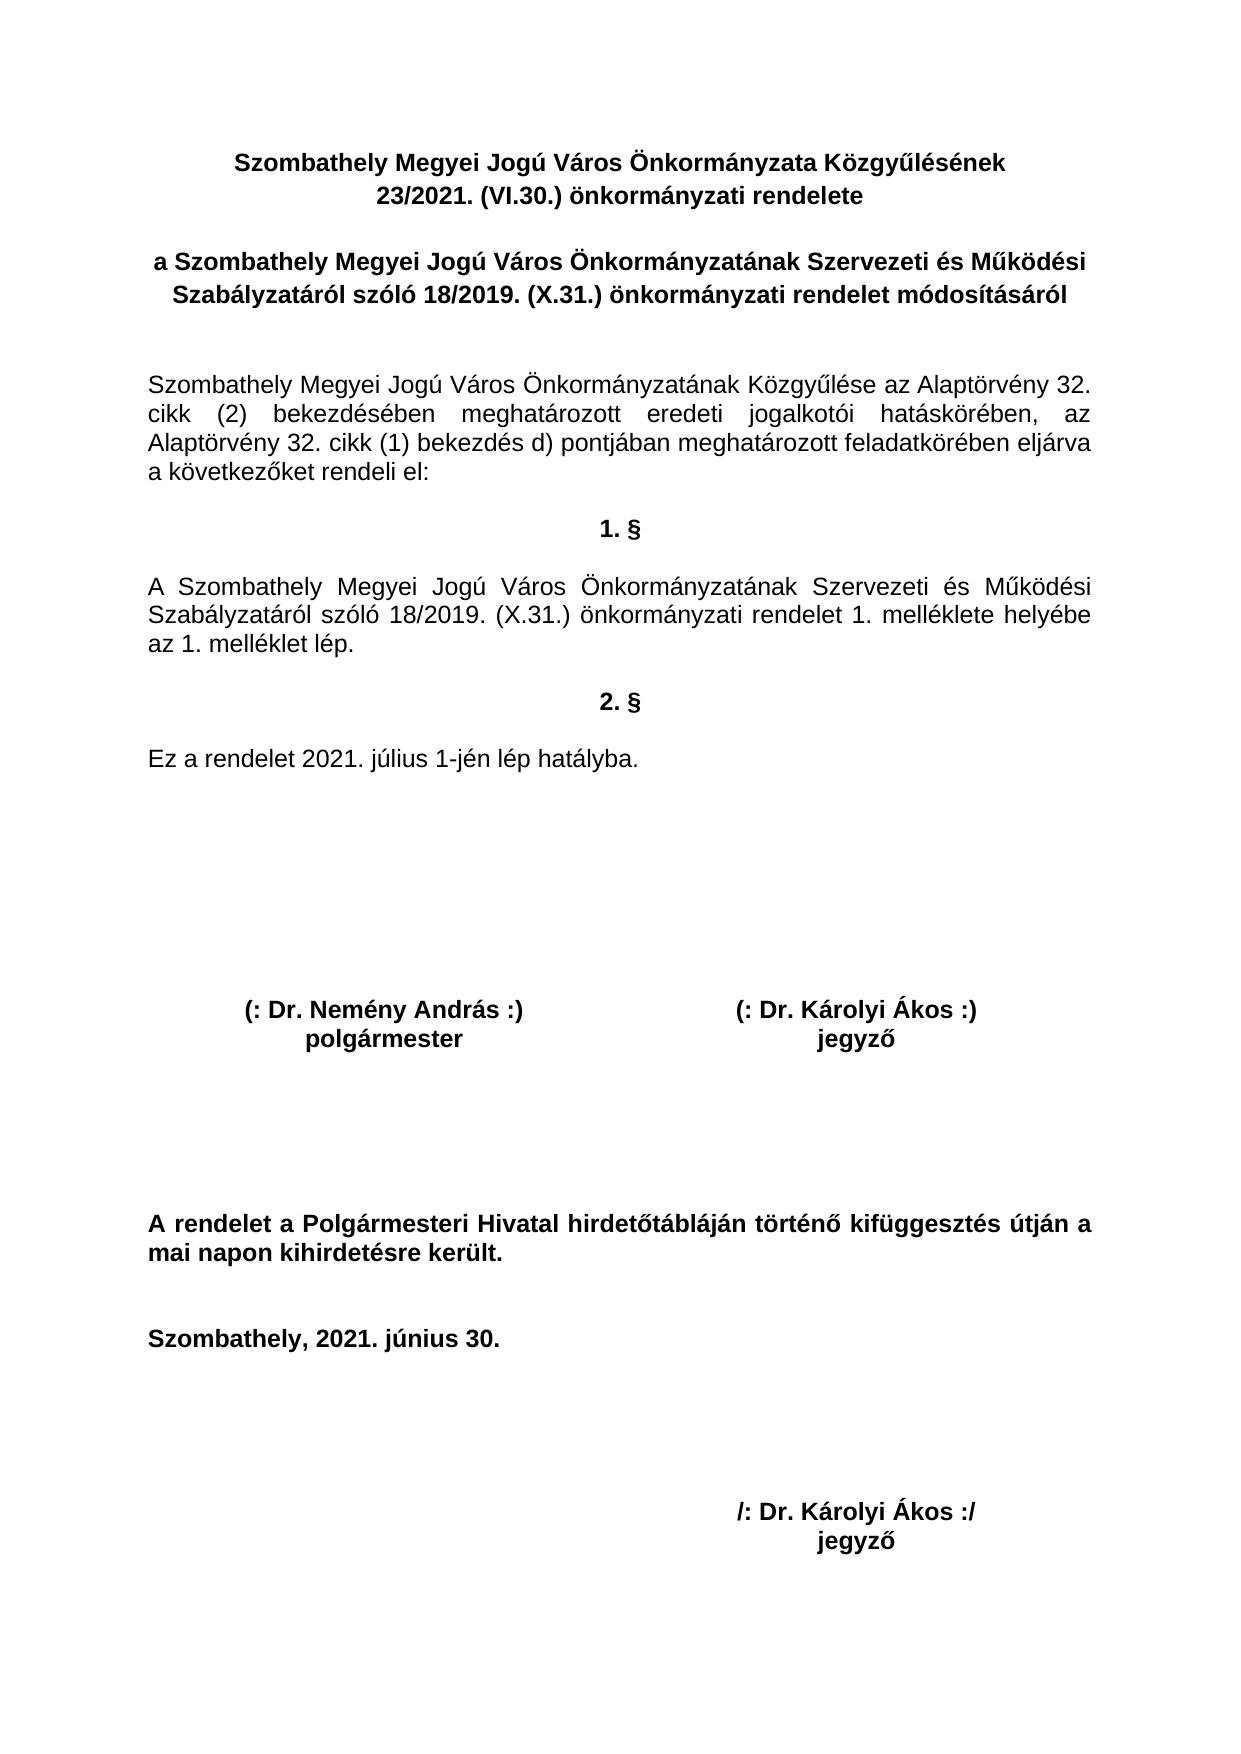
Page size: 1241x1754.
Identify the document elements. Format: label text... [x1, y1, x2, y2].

text A rendelet a Polgármesteri Hivatal hirdetőtábláján történő kifüggesztés útján a mai napon kihirdetésre került. [148, 1209, 1093, 1267]
text polgármester jegyző [148, 1024, 1093, 1053]
text 23/2021. (VI.30.) önkormányzati rendelete [148, 181, 1093, 209]
text Szombathely Megyei Jogú Város Önkormányzatának Közgyűlése az Alaptörvény 32. cikk (2) bekezdésében meghatározott eredeti jogalkotói hatáskörében, az Alaptörvény 32. cikk (1) bekezdés d) pontjában meghatározott feladatkörében eljárva a következőket rendeli el: [148, 370, 1093, 485]
text jegyző [148, 1526, 1093, 1554]
text A Szombathely Megyei Jogú Város Önkormányzatának Szervezeti és Működési Szabályzatáról szóló 18/2019. (X.31.) önkormányzati rendelet 1. melléklete helyébe az 1. melléklet lép. [148, 571, 1093, 658]
text 1. § [148, 514, 1093, 543]
text /: Dr. Károlyi Ákos :/ [148, 1497, 1093, 1526]
text Szombathely Megyei Jogú Város Önkormányzata Közgyűlésének [148, 148, 1093, 176]
text 2. § [148, 686, 1093, 715]
text (: Dr. Nemény András :) (: Dr. Károlyi Ákos :) [148, 995, 1093, 1024]
text Szombathely, 2021. június 30. [148, 1324, 1093, 1353]
text Ez a rendelet 2021. július 1-jén lép hatályba. [148, 744, 1093, 773]
text a Szombathely Megyei Jogú Város Önkormányzatának Szervezeti és Működési Szabályzatáról szóló 18/2019. (X.31.) önkormányzati rendelet módosításáról [148, 247, 1093, 308]
